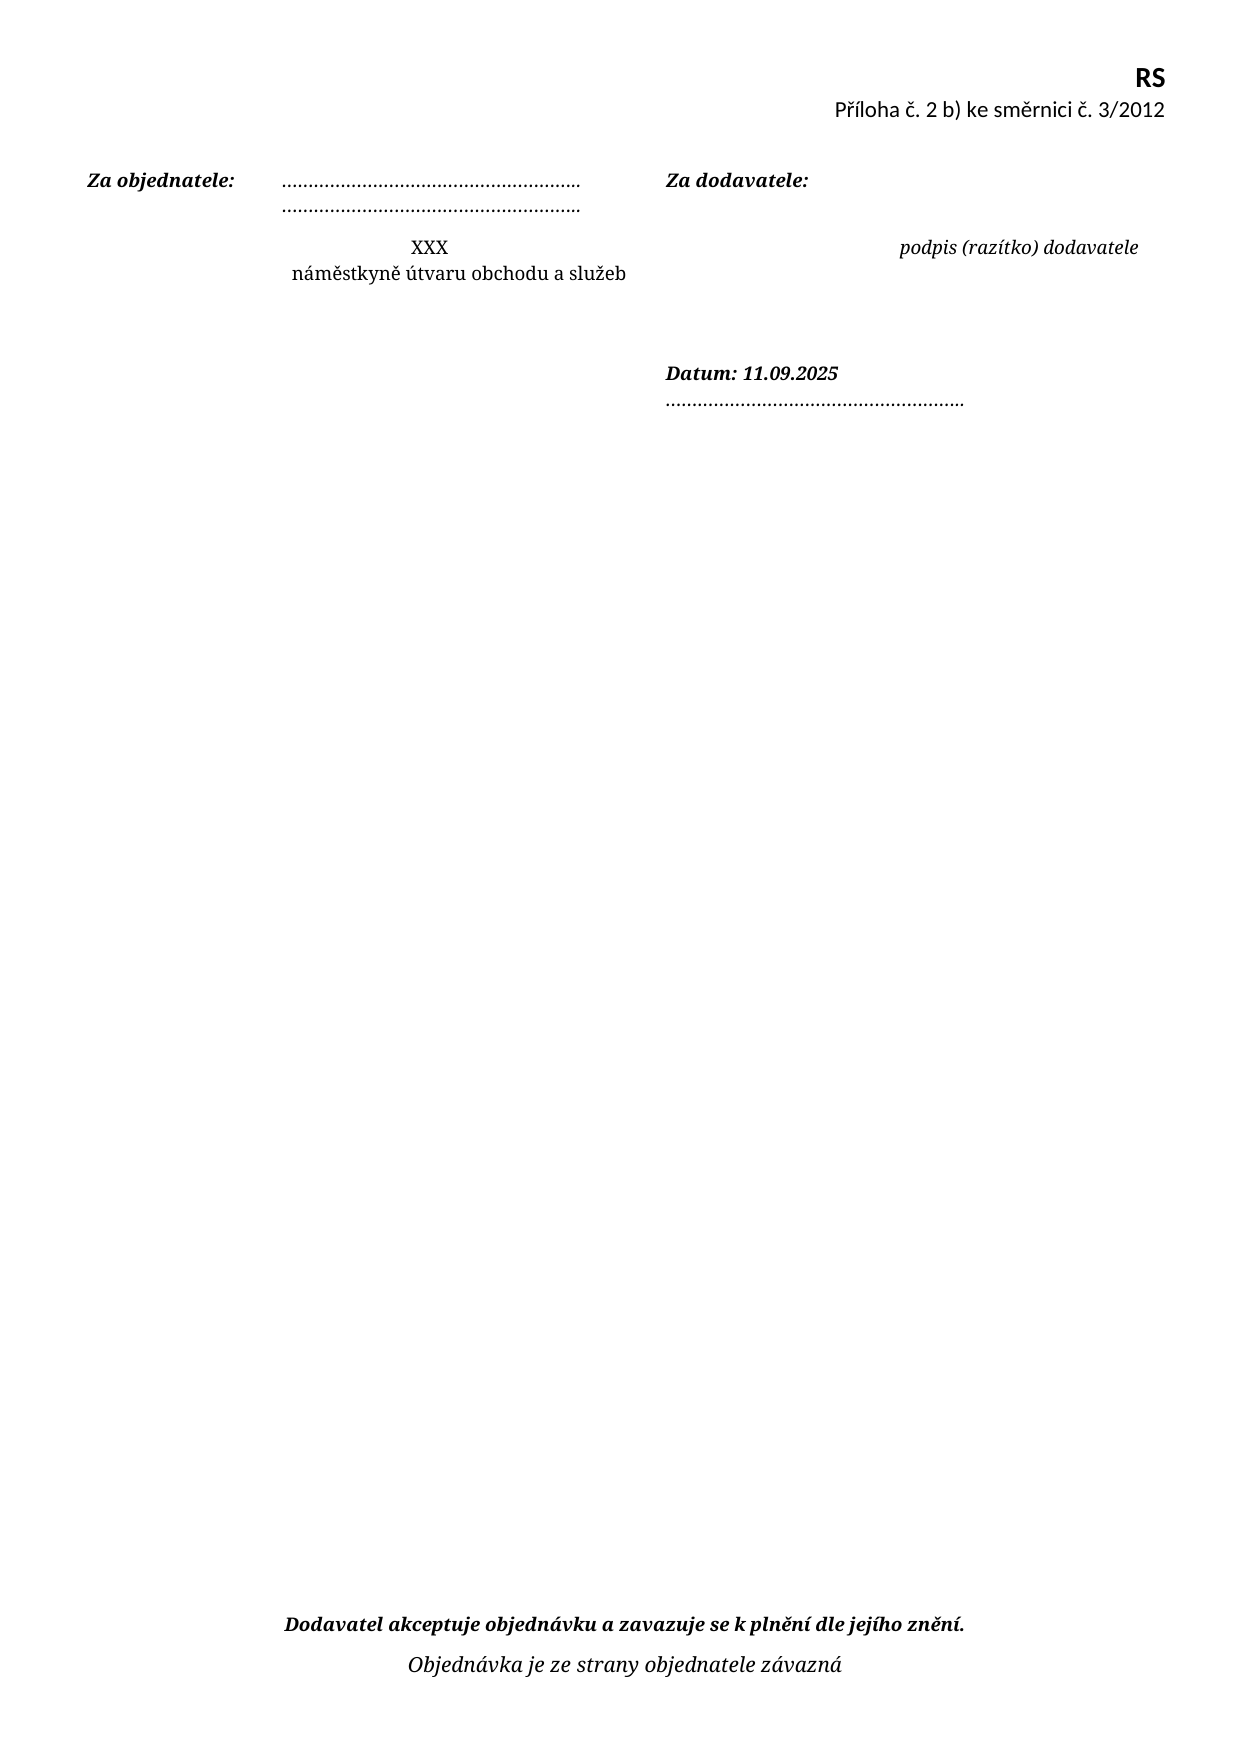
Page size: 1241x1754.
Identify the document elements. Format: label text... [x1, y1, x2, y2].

text XXX podpis (razítko) dodavatele náměstkyně útvaru obchodu a služeb [87, 234, 1165, 286]
text Za objednatele: ……………………………………………….. Za dodavatele: ……………………………………………….. [87, 167, 1165, 218]
text Datum: 11.09.2025 ……………………………………………….. [87, 361, 1165, 412]
